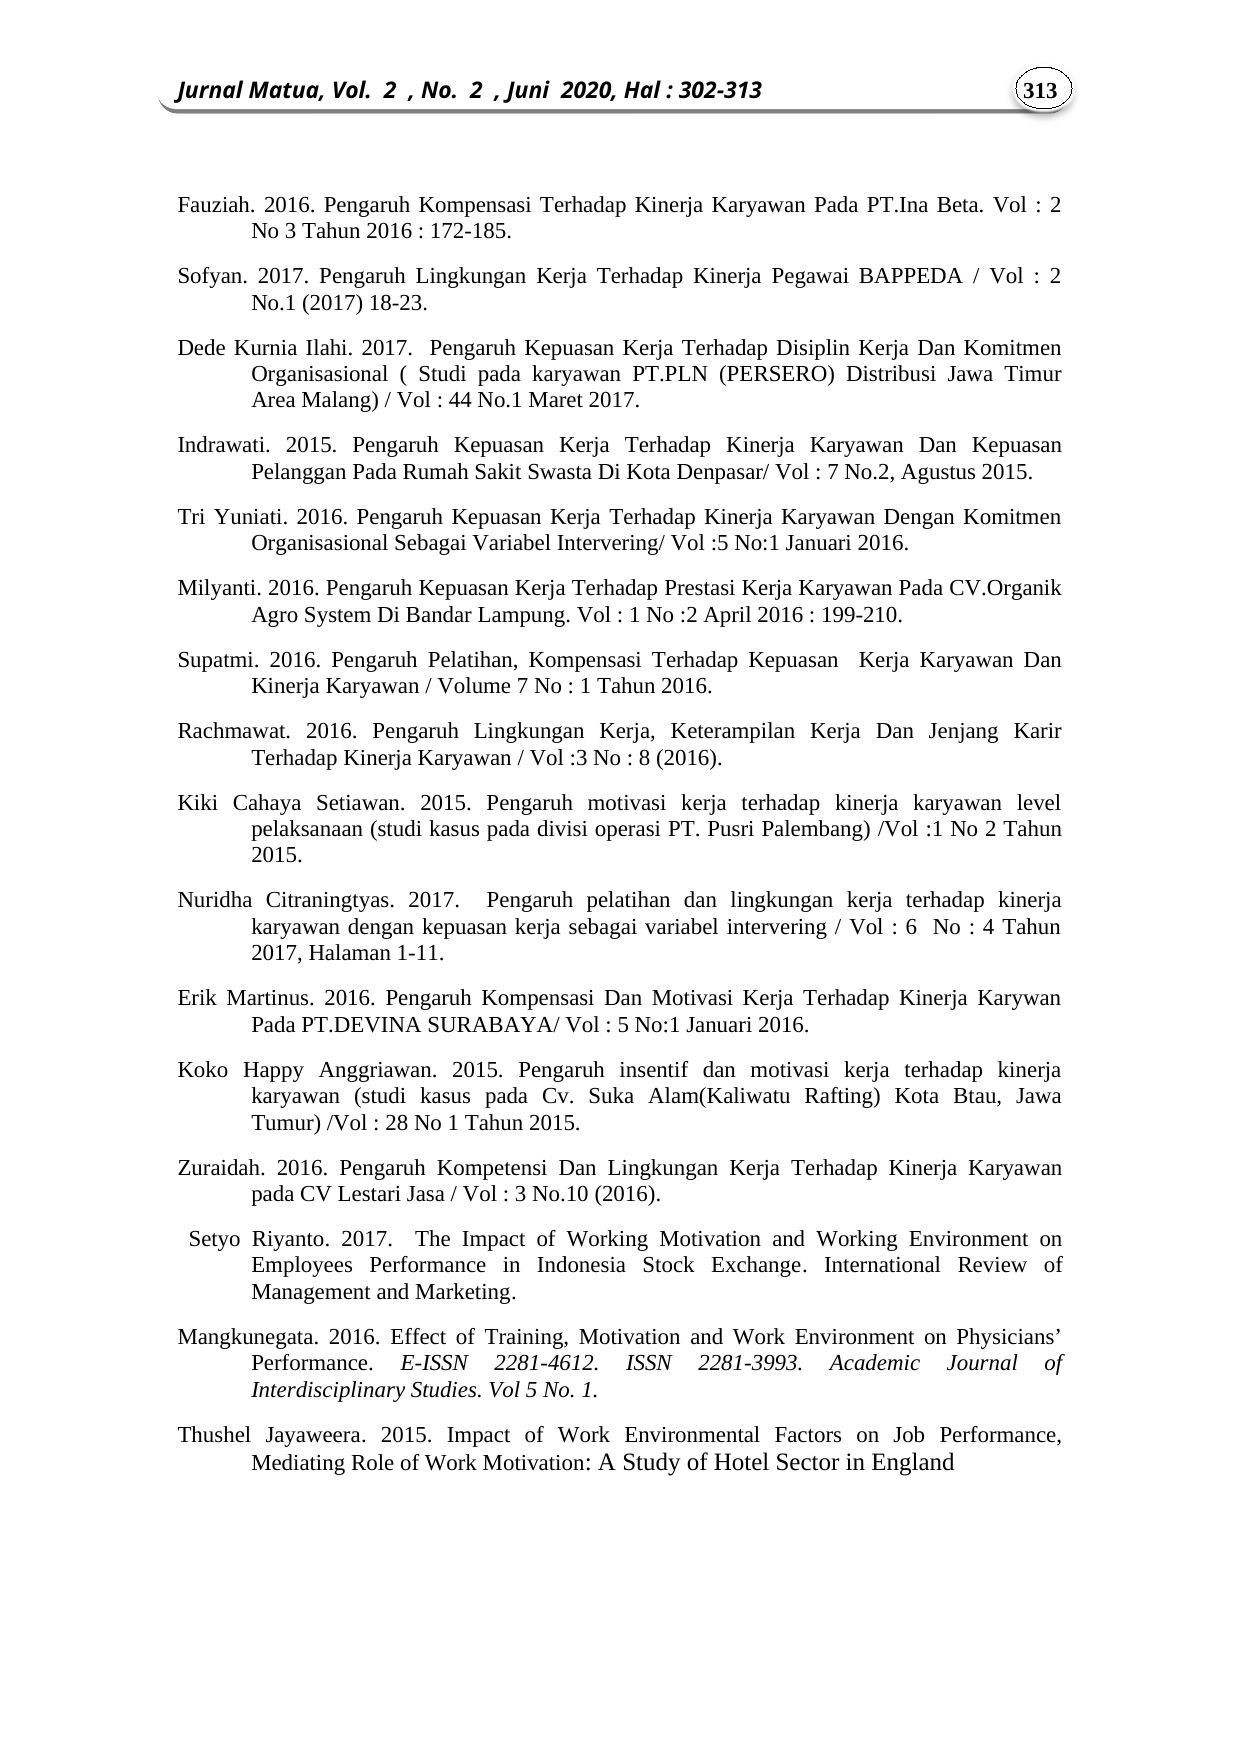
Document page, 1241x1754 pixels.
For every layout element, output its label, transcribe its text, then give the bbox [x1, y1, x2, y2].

list Tri Yuniati. 2016. Pengaruh Kepuasan Kerja Terhadap Kinerja Karyawan Dengan Komitmen Organisasional Sebagai Variabel Intervering/ Vol :5 No:1 Januari 2016. [177, 503, 1063, 556]
list Koko Happy Anggriawan. 2015. Pengaruh insentif dan motivasi kerja terhadap kinerja karyawan (studi kasus pada Cv. Suka Alam(Kaliwatu Rafting) Kota Btau, Jawa Tumur) /Vol : 28 No 1 Tahun 2015. [177, 1056, 1063, 1135]
list Erik Martinus. 2016. Pengaruh Kompensasi Dan Motivasi Kerja Terhadap Kinerja Karywan Pada PT.DEVINA SURABAYA/ Vol : 5 No:1 Januari 2016. [177, 984, 1063, 1037]
list Zuraidah. 2016. Pengaruh Kompetensi Dan Lingkungan Kerja Terhadap Kinerja Karyawan pada CV Lestari Jasa / Vol : 3 No.10 (2016). [177, 1154, 1063, 1206]
list Setyo Riyanto. 2017. The Impact of Working Motivation and Working Environment on Employees Performance in Indonesia Stock Exchange. International Review of Management and Marketing. [177, 1225, 1063, 1304]
list Rachmawat. 2016. Pengaruh Lingkungan Kerja, Keterampilan Kerja Dan Jenjang Karir Terhadap Kinerja Karyawan / Vol :3 No : 8 (2016). [177, 717, 1063, 770]
list Milyanti. 2016. Pengaruh Kepuasan Kerja Terhadap Prestasi Kerja Karyawan Pada CV.Organik Agro System Di Bandar Lampung. Vol : 1 No :2 April 2016 : 199-210. [177, 574, 1063, 627]
list Indrawati. 2015. Pengaruh Kepuasan Kerja Terhadap Kinerja Karyawan Dan Kepuasan Pelanggan Pada Rumah Sakit Swasta Di Kota Denpasar/ Vol : 7 No.2, Agustus 2015. [177, 431, 1063, 484]
list Dede Kurnia Ilahi. 2017. Pengaruh Kepuasan Kerja Terhadap Disiplin Kerja Dan Komitmen Organisasional ( Studi pada karyawan PT.PLN (PERSERO) Distribusi Jawa Timur Area Malang) / Vol : 44 No.1 Maret 2017. [177, 334, 1063, 413]
list Thushel Jayaweera. 2015. Impact of Work Environmental Factors on Job Performance, Mediating Role of Work Motivation: A Study of Hotel Sector in England [177, 1421, 1063, 1476]
list Fauziah. 2016. Pengaruh Kompensasi Terhadap Kinerja Karyawan Pada PT.Ina Beta. Vol : 2 No 3 Tahun 2016 : 172-185. [177, 191, 1063, 243]
list Mangkunegata. 2016. Effect of Training, Motivation and Work Environment on Physicians’ Performance. E-ISSN 2281-4612. ISSN 2281-3993. Academic Journal of Interdisciplinary Studies. Vol 5 No. 1. [177, 1323, 1063, 1402]
list Supatmi. 2016. Pengaruh Pelatihan, Kompensasi Terhadap Kepuasan Kerja Karyawan Dan Kinerja Karyawan / Volume 7 No : 1 Tahun 2016. [177, 646, 1063, 698]
list Sofyan. 2017. Pengaruh Lingkungan Kerja Terhadap Kinerja Pegawai BAPPEDA / Vol : 2 No.1 (2017) 18-23. [177, 262, 1063, 315]
list Nuridha Citraningtyas. 2017. Pengaruh pelatihan dan lingkungan kerja terhadap kinerja karyawan dengan kepuasan kerja sebagai variabel intervering / Vol : 6 No : 4 Tahun 2017, Halaman 1-11. [177, 887, 1063, 966]
list Kiki Cahaya Setiawan. 2015. Pengaruh motivasi kerja terhadap kinerja karyawan level pelaksanaan (studi kasus pada divisi operasi PT. Pusri Palembang) /Vol :1 No 2 Tahun 2015. [177, 789, 1063, 868]
